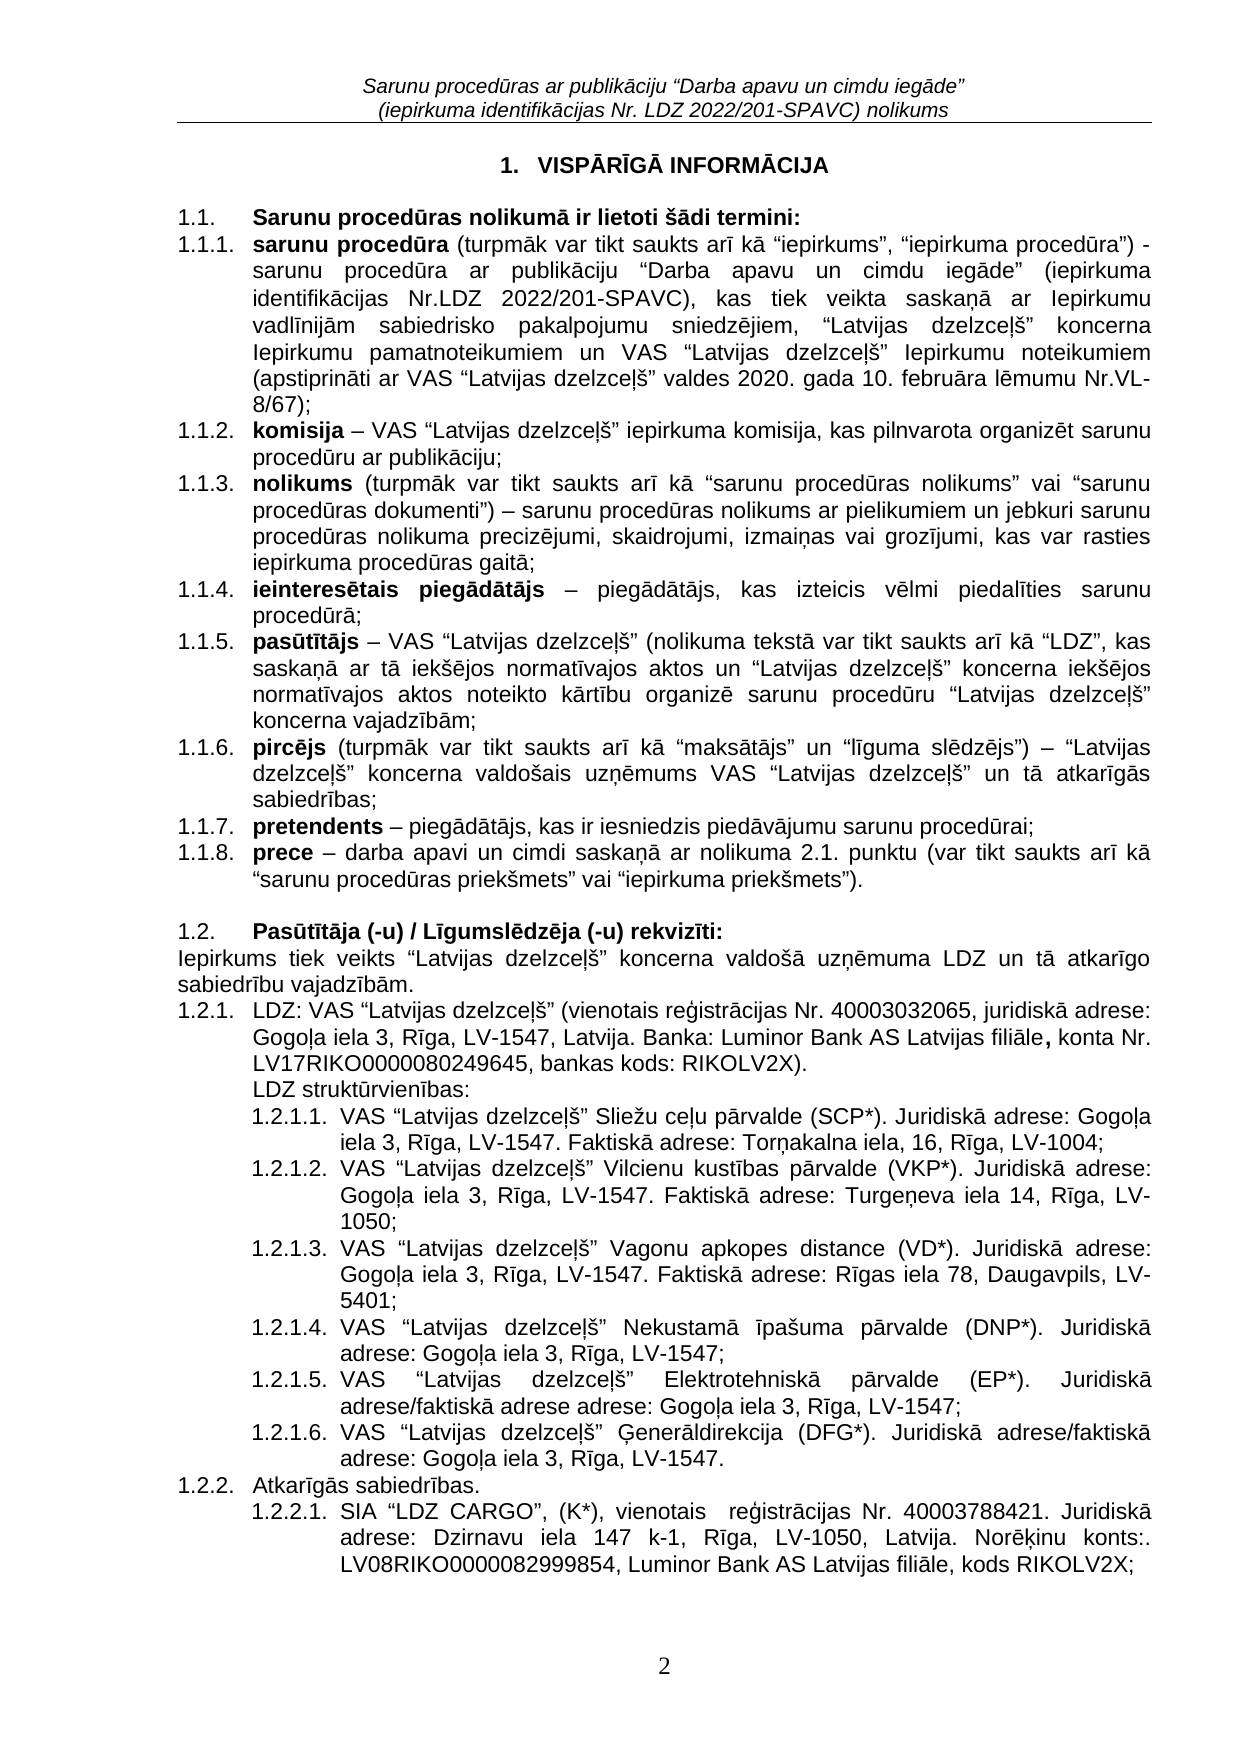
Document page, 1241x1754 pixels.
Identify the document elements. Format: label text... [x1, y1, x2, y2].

list VAS “Latvijas dzelzceļš” Vilcienu kustības pārvalde (VKP*). Juridiskā adrese: Gogoļa iela 3, Rīga, LV-1547. Faktiskā adrese: Turgeņeva iela 14, Rīga, LV-1050; [251, 1155, 1152, 1234]
list nolikums (turpmāk var tikt saukts arī kā “sarunu procedūras nolikums” vai “sarunu procedūras dokumenti”) – sarunu procedūras nolikums ar pielikumiem un jebkuri sarunu procedūras nolikuma precizējumi, skaidrojumi, izmaiņas vai grozījumi, kas var rasties iepirkuma procedūras gaitā; [177, 470, 1152, 576]
list SIA “LDZ CARGO”, (K*), vienotais reģistrācijas Nr. 40003788421. Juridiskā adrese: Dzirnavu iela 147 k-1, Rīga, LV-1050, Latvija. Norēķinu konts:. LV08RIKO0000082999854, Luminor Bank AS Latvijas filiāle, kods RIKOLV2X; [251, 1498, 1152, 1577]
list prece – darba apavi un cimdi saskaņā ar nolikuma 2.1. punktu (var tikt saukts arī kā “sarunu procedūras priekšmets” vai “iepirkuma priekšmets”). [177, 839, 1152, 892]
list VAS “Latvijas dzelzceļš” Sliežu ceļu pārvalde (SCP*). Juridiskā adrese: Gogoļa iela 3, Rīga, LV-1547. Faktiskā adrese: Torņakalna iela, 16, Rīga, LV-1004; [251, 1103, 1152, 1155]
list VAS “Latvijas dzelzceļš” Nekustamā īpašuma pārvalde (DNP*). Juridiskā adrese: Gogoļa iela 3, Rīga, LV-1547; [251, 1313, 1152, 1366]
list LDZ: VAS “Latvijas dzelzceļš” (vienotais reģistrācijas Nr. 40003032065, juridiskā adrese: Gogoļa iela 3, Rīga, LV-1547, Latvija. Banka: Luminor Bank AS Latvijas filiāle, konta Nr. LV17RIKO0000080249645, bankas kods: RIKOLV2X). [177, 997, 1152, 1076]
list pasūtītājs – VAS “Latvijas dzelzceļš” (nolikuma tekstā var tikt saukts arī kā “LDZ”, kas saskaņā ar tā iekšējos normatīvajos aktos un “Latvijas dzelzceļš” koncerna iekšējos normatīvajos aktos noteikto kārtību organizē sarunu procedūru “Latvijas dzelzceļš” koncerna vajadzībām; [177, 628, 1152, 734]
text Iepirkums tiek veikts “Latvijas dzelzceļš” koncerna valdošā uzņēmuma LDZ un tā atkarīgo sabiedrību vajadzībām. [177, 944, 1152, 997]
list VAS “Latvijas dzelzceļš” Vagonu apkopes distance (VD*). Juridiskā adrese: Gogoļa iela 3, Rīga, LV-1547. Faktiskā adrese: Rīgas iela 78, Daugavpils, LV-5401; [251, 1234, 1152, 1313]
list sarunu procedūra (turpmāk var tikt saukts arī kā “iepirkums”, “iepirkuma procedūra”) - sarunu procedūra ar publikāciju “Darba apavu un cimdu iegāde” (iepirkuma identifikācijas Nr.LDZ 2022/201-SPAVC), kas tiek veikta saskaņā ar Iepirkumu vadlīnijām sabiedrisko pakalpojumu sniedzējiem, “Latvijas dzelzceļš” koncerna Iepirkumu pamatnoteikumiem un VAS “Latvijas dzelzceļš” Iepirkumu noteikumiem (apstiprināti ar VAS “Latvijas dzelzceļš” valdes 2020. gada 10. februāra lēmumu Nr.VL-8/67); [177, 231, 1152, 417]
list ieinteresētais piegādātājs – piegādātājs, kas izteicis vēlmi piedalīties sarunu procedūrā; [177, 576, 1152, 628]
list vispārīgĀ informācijA [177, 152, 1152, 178]
list VAS “Latvijas dzelzceļš” Elektrotehniskā pārvalde (EP*). Juridiskā adrese/faktiskā adrese adrese: Gogoļa iela 3, Rīga, LV-1547; [251, 1366, 1152, 1419]
list komisija – VAS “Latvijas dzelzceļš” iepirkuma komisija, kas pilnvarota organizēt sarunu procedūru ar publikāciju; [177, 417, 1152, 470]
list Pasūtītāja (-u) / Līgumslēdzēja (-u) rekvizīti: [177, 918, 1152, 944]
list LDZ struktūrvienības: [252, 1076, 1152, 1103]
list Sarunu procedūras nolikumā ir lietoti šādi termini: [177, 204, 1152, 231]
list pircējs (turpmāk var tikt saukts arī kā “maksātājs” un “līguma slēdzējs”) – “Latvijas dzelzceļš” koncerna valdošais uzņēmums VAS “Latvijas dzelzceļš” un tā atkarīgās sabiedrības; [177, 734, 1152, 813]
list Atkarīgās sabiedrības. [177, 1472, 1152, 1498]
list VAS “Latvijas dzelzceļš” Ģenerāldirekcija (DFG*). Juridiskā adrese/faktiskā adrese: Gogoļa iela 3, Rīga, LV-1547. [251, 1419, 1152, 1472]
list pretendents – piegādātājs, kas ir iesniedzis piedāvājumu sarunu procedūrai; [177, 813, 1152, 839]
